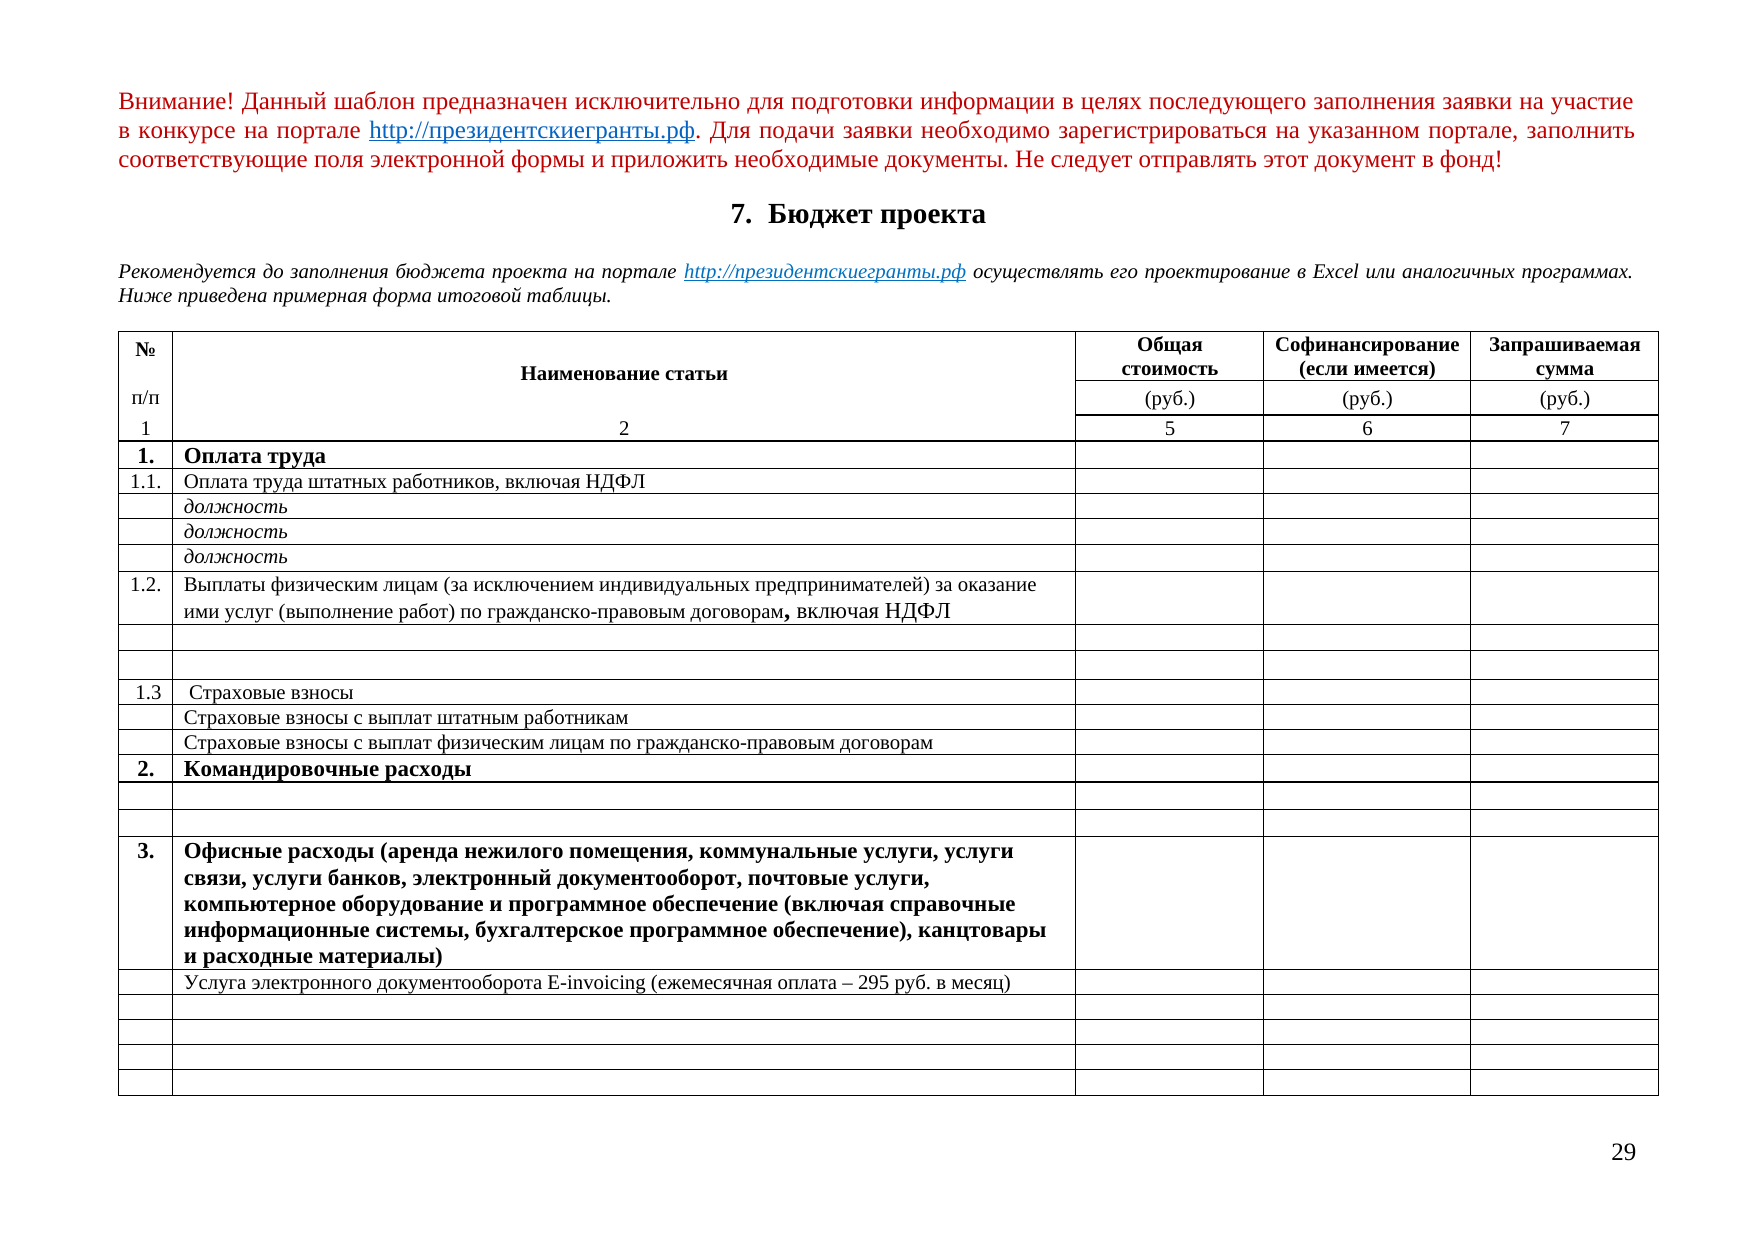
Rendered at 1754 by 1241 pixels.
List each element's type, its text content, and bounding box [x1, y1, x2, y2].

table_cell [1471, 494, 1658, 518]
table_cell Оплата труда [173, 442, 1075, 468]
table_cell [1076, 1070, 1263, 1094]
table_cell 1.1. [119, 469, 172, 493]
table_cell [1264, 680, 1470, 704]
table_cell [173, 995, 1075, 1019]
table_cell [173, 1020, 1075, 1044]
table_cell [119, 651, 172, 679]
table_cell Услуга электронного документооборота E-invoicing (ежемесячная оплата – 295 руб. в месяц) [173, 970, 1075, 994]
table_cell [1076, 545, 1263, 571]
table_cell (руб.) [1264, 381, 1470, 413]
table_cell [1471, 730, 1658, 754]
table_header № п/п [119, 332, 172, 413]
table_cell [1076, 730, 1263, 754]
table_cell [1076, 705, 1263, 729]
table_cell [1264, 494, 1470, 518]
table_cell [1076, 651, 1263, 679]
table_cell [1471, 810, 1658, 836]
table_cell [1076, 970, 1263, 994]
table_cell 7 [1471, 416, 1658, 440]
table_cell [119, 995, 172, 1019]
table_cell [1471, 1070, 1658, 1094]
table_cell 5 [1076, 416, 1263, 440]
table_cell [1076, 572, 1263, 624]
table_cell [1471, 970, 1658, 994]
table_cell [1264, 1070, 1470, 1094]
table_cell [1471, 783, 1658, 809]
table_cell [119, 705, 172, 729]
table_cell [1471, 837, 1658, 969]
table_cell [1076, 755, 1263, 781]
table_cell [1264, 1020, 1470, 1044]
table_cell [1264, 783, 1470, 809]
table_cell [119, 783, 172, 809]
table_cell (руб.) [1076, 381, 1263, 413]
table_cell [1264, 572, 1470, 624]
text Рекомендуется до заполнения бюджета проекта на портале http://президентскиегранты.рф осуществлять его проектирование в Excel или аналогичных программах. Ниже приведена примерная форма итоговой таблицы. [118, 259, 1636, 307]
table_cell [173, 625, 1075, 649]
table_cell [1076, 783, 1263, 809]
table_cell [1076, 469, 1263, 493]
table_cell 1.2. [119, 572, 172, 624]
table_cell [1076, 810, 1263, 836]
table_cell Страховые взносы с выплат физическим лицам по гражданско-правовым договорам [173, 730, 1075, 754]
table_cell [1264, 810, 1470, 836]
table_cell Командировочные расходы [173, 755, 1075, 781]
table_cell [119, 730, 172, 754]
table_cell [1471, 625, 1658, 649]
table_cell [119, 1020, 172, 1044]
table_cell [1264, 837, 1470, 969]
table_header Общая стоимость [1076, 332, 1263, 380]
table_cell [1076, 1045, 1263, 1069]
table_cell 2. [119, 755, 172, 781]
table_cell [1264, 469, 1470, 493]
table_cell [1471, 519, 1658, 543]
table_cell [1264, 442, 1470, 468]
table_cell должность [173, 519, 1075, 543]
table_cell 6 [1264, 416, 1470, 440]
table_cell [1076, 1020, 1263, 1044]
table_cell [119, 810, 172, 836]
table_header Запрашиваемая сумма [1471, 332, 1658, 380]
table_cell [1471, 469, 1658, 493]
table_cell [1264, 730, 1470, 754]
table_cell [119, 970, 172, 994]
table_cell [1076, 442, 1263, 468]
table_cell [1264, 755, 1470, 781]
table_cell [173, 651, 1075, 679]
table_cell [1471, 651, 1658, 679]
table_cell [1076, 837, 1263, 969]
table_cell [1264, 545, 1470, 571]
table_cell [1471, 545, 1658, 571]
table_cell [1471, 572, 1658, 624]
table_cell [1264, 970, 1470, 994]
table_cell [1264, 1045, 1470, 1069]
table_cell [1264, 519, 1470, 543]
table_cell Выплаты физическим лицам (за исключением индивидуальных предпринимателей) за оказание ими услуг (выполнение работ) по гражданско-правовым договорам, включая НДФЛ [173, 572, 1075, 624]
table_cell [1471, 680, 1658, 704]
table_cell [119, 625, 172, 649]
table_cell [119, 519, 172, 543]
table_cell [1076, 995, 1263, 1019]
table_cell 2 [173, 414, 1075, 440]
table_cell [1471, 442, 1658, 468]
table_cell [173, 1070, 1075, 1094]
table_cell [1076, 494, 1263, 518]
table_cell 1.3 [119, 680, 172, 704]
table_cell [119, 545, 172, 571]
table_cell [173, 810, 1075, 836]
table_cell [1076, 625, 1263, 649]
table_cell [1264, 705, 1470, 729]
table_cell [1471, 705, 1658, 729]
table_cell (руб.) [1471, 381, 1658, 413]
table_cell [1264, 625, 1470, 649]
table_cell [173, 1045, 1075, 1069]
table_cell Страховые взносы [173, 680, 1075, 704]
table_cell 1 [119, 414, 172, 440]
table_cell должность [173, 494, 1075, 518]
table_cell [1471, 1045, 1658, 1069]
table_header Софинансирование (если имеется) [1264, 332, 1470, 380]
table_cell [1076, 519, 1263, 543]
table_cell [1264, 651, 1470, 679]
table_cell [1264, 995, 1470, 1019]
table_cell [119, 1070, 172, 1094]
table_cell Оплата труда штатных работников, включая НДФЛ [173, 469, 1075, 493]
table_cell [119, 494, 172, 518]
table_cell 1. [119, 442, 172, 468]
table_header Наименование статьи [173, 332, 1075, 413]
table_cell должность [173, 545, 1075, 571]
table_cell [1471, 1020, 1658, 1044]
table_cell 3. [119, 837, 172, 969]
table_cell [119, 1045, 172, 1069]
list Бюджет проекта [81, 197, 1636, 230]
table_cell Страховые взносы с выплат штатным работникам [173, 705, 1075, 729]
table_cell Офисные расходы (аренда нежилого помещения, коммунальные услуги, услуги связи, услуги банков, электронный документооборот, почтовые услуги, компьютерное оборудование и программное обеспечение (включая справочные информационные системы, бухгалтерское программное обеспечение), канцтовары и расходные материалы) [173, 837, 1075, 969]
table_cell [173, 783, 1075, 809]
table_cell [1471, 995, 1658, 1019]
table_cell [1076, 680, 1263, 704]
table_cell [1471, 755, 1658, 781]
